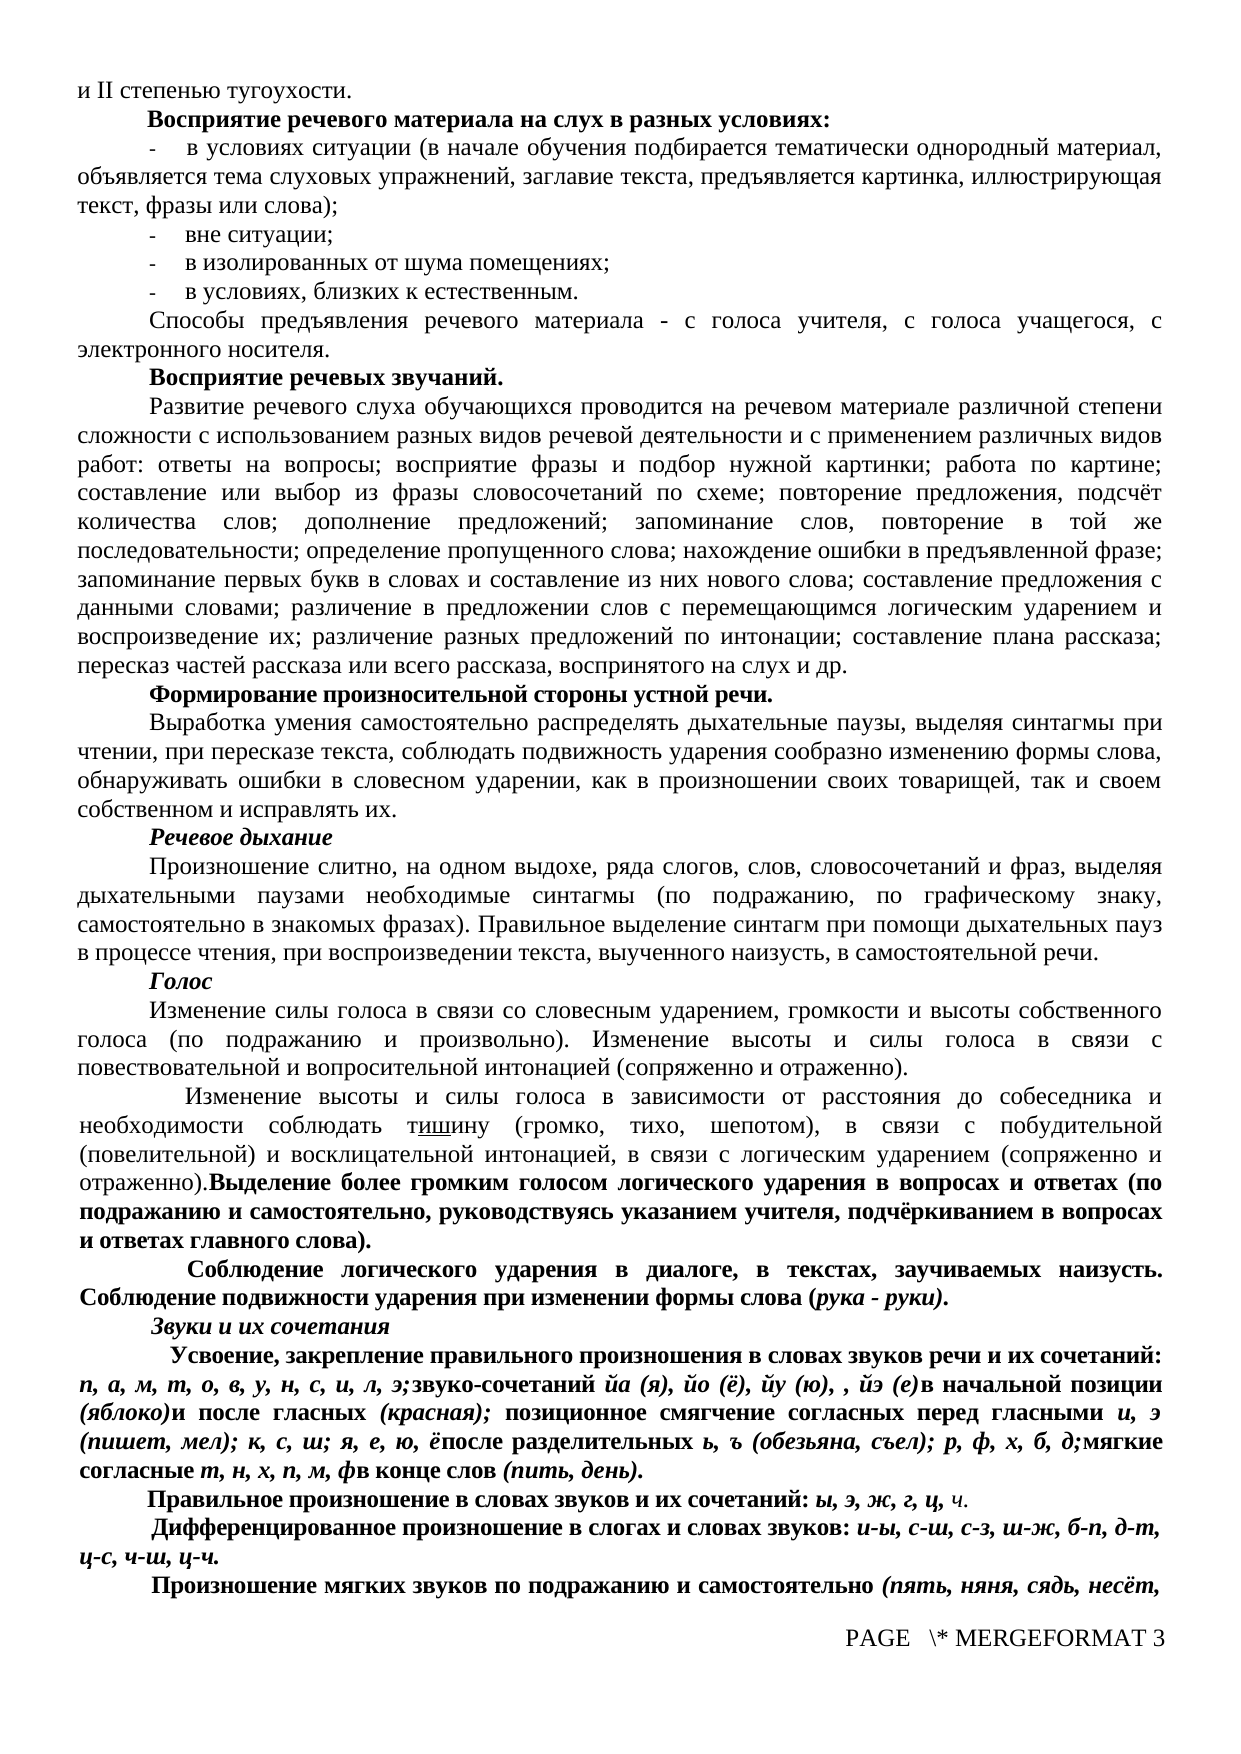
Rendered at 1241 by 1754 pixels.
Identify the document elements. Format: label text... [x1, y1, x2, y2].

list вне ситуации; [77, 219, 1165, 247]
text Развитие речевого слуха обучающихся проводится на речевом материале различной степени сложности с использованием разных видов речевой деятельности и с применением различных видов работ: ответы на вопросы; восприятие фразы и подбор нужной картинки; работа по картине; составление или выбор из фразы словосочетаний по схеме; повторение предложения, подсчёт количества слов; дополнение предложений; запоминание слов, повторение в той же последовательности; определение пропущенного слова; нахождение ошибки в предъявленной фразе; запоминание первых букв в словах и составление из них нового слова; составление предложения с данными словами; различение в предложении слов с перемещающимся логическим ударением и воспроизведение их; различение разных предложений по интонации; составление плана рассказа; пересказ частей рассказа или всего рассказа, воспринятого на слух и др. [77, 391, 1163, 679]
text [77, 75, 1163, 104]
text Произношение слитно, на одном выдохе, ряда слогов, слов, словосочетаний и фраз, выделяя дыхательными паузами необходимые синтагмы (по подражанию, по графическому знаку, самостоятельно в знакомых фразах). Правильное выделение синтагм при помощи дыхательных пауз в процессе чтения, при воспроизведении текста, выученного наизусть, в самостоятельной речи. [77, 851, 1163, 966]
list в условиях, близких к естественным. [77, 276, 1165, 305]
text Голос [77, 966, 1165, 995]
text Изменение высоты и силы голоса в зависимости от расстояния до собеседника и необходимости соблюдать тишину (громко, тихо, шепотом), в связи с побудительной (повелительной) и восклицательной интонацией, в связи с логическим ударением (сопряженно и отраженно).Выделение более громким голосом логического ударения в вопросах и ответах (по подражанию и самостоятельно, руководствуясь указанием учителя, подчёркиванием в вопросах и ответах главного слова). [79, 1081, 1163, 1254]
text Выработка умения самостоятельно распределять дыхательные паузы, выделяя синтагмы при чтении, при пересказе текста, соблюдать подвижность ударения сообразно изменению формы слова, обнаруживать ошибки в словесном ударении, как в произношении своих товарищей, так и своем собственном и исправлять их. [77, 707, 1163, 822]
text Правильное произношение в словах звуков и их сочетаний: ы, э, ж, г, ц, ч. [75, 1484, 1165, 1512]
text Усвоение, закрепление правильного произношения в словах звуков речи и их сочетаний: п, а, м, т, о, в, у, н, с, и, л, э;звуко-сочетаний йа (я), йо (ё), йу (ю), , йэ (е)в начальной позиции (яблоко)и после гласных (красная); позиционное смягчение согласных перед гласными и, э (пишет, мел); к, с, ш; я, е, ю, ёпосле разделительных ь, ъ (обезьяна, съел); р, ф, х, б, д;мягкие согласные т, н, х, п, м, фв конце слов (пить, день). [79, 1340, 1163, 1484]
text Восприятие речевого материала на слух в разных условиях: [75, 104, 1165, 132]
list в изолированных от шума помещениях; [77, 247, 1165, 276]
text Звуки и их сочетания [79, 1311, 1165, 1340]
text Речевое дыхание [77, 822, 1165, 851]
text Способы предъявления речевого материала - с голоса учителя, с голоса учащегося, с электронного носителя. [77, 305, 1163, 362]
text Изменение силы голоса в связи со словесным ударением, громкости и высоты собственного голоса (по подражанию и произвольно). Изменение высоты и силы голоса в связи с повествовательной и вопросительной интонацией (сопряженно и отраженно). [77, 995, 1163, 1081]
text Восприятие речевых звучаний. [77, 362, 1165, 391]
list в условиях ситуации (в начале обучения подбирается тематически однородный материал, объявляется тема слуховых упражнений, заглавие текста, предъявляется картинка, иллюстрирующая текст, фразы или слова); [77, 132, 1163, 219]
text Формирование произносительной стороны устной речи. [77, 679, 1163, 707]
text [79, 1570, 1163, 1599]
text Соблюдение логического ударения в диалоге, в текстах, заучиваемых наизусть. Соблюдение подвижности ударения при изменении формы слова (рука - руки). [79, 1254, 1163, 1311]
text Дифференцированное произношение в слогах и словах звуков: и-ы, с-ш, с-з, ш-ж, б-п, д-т, ц-с, ч-ш, ц-ч. [79, 1512, 1163, 1570]
